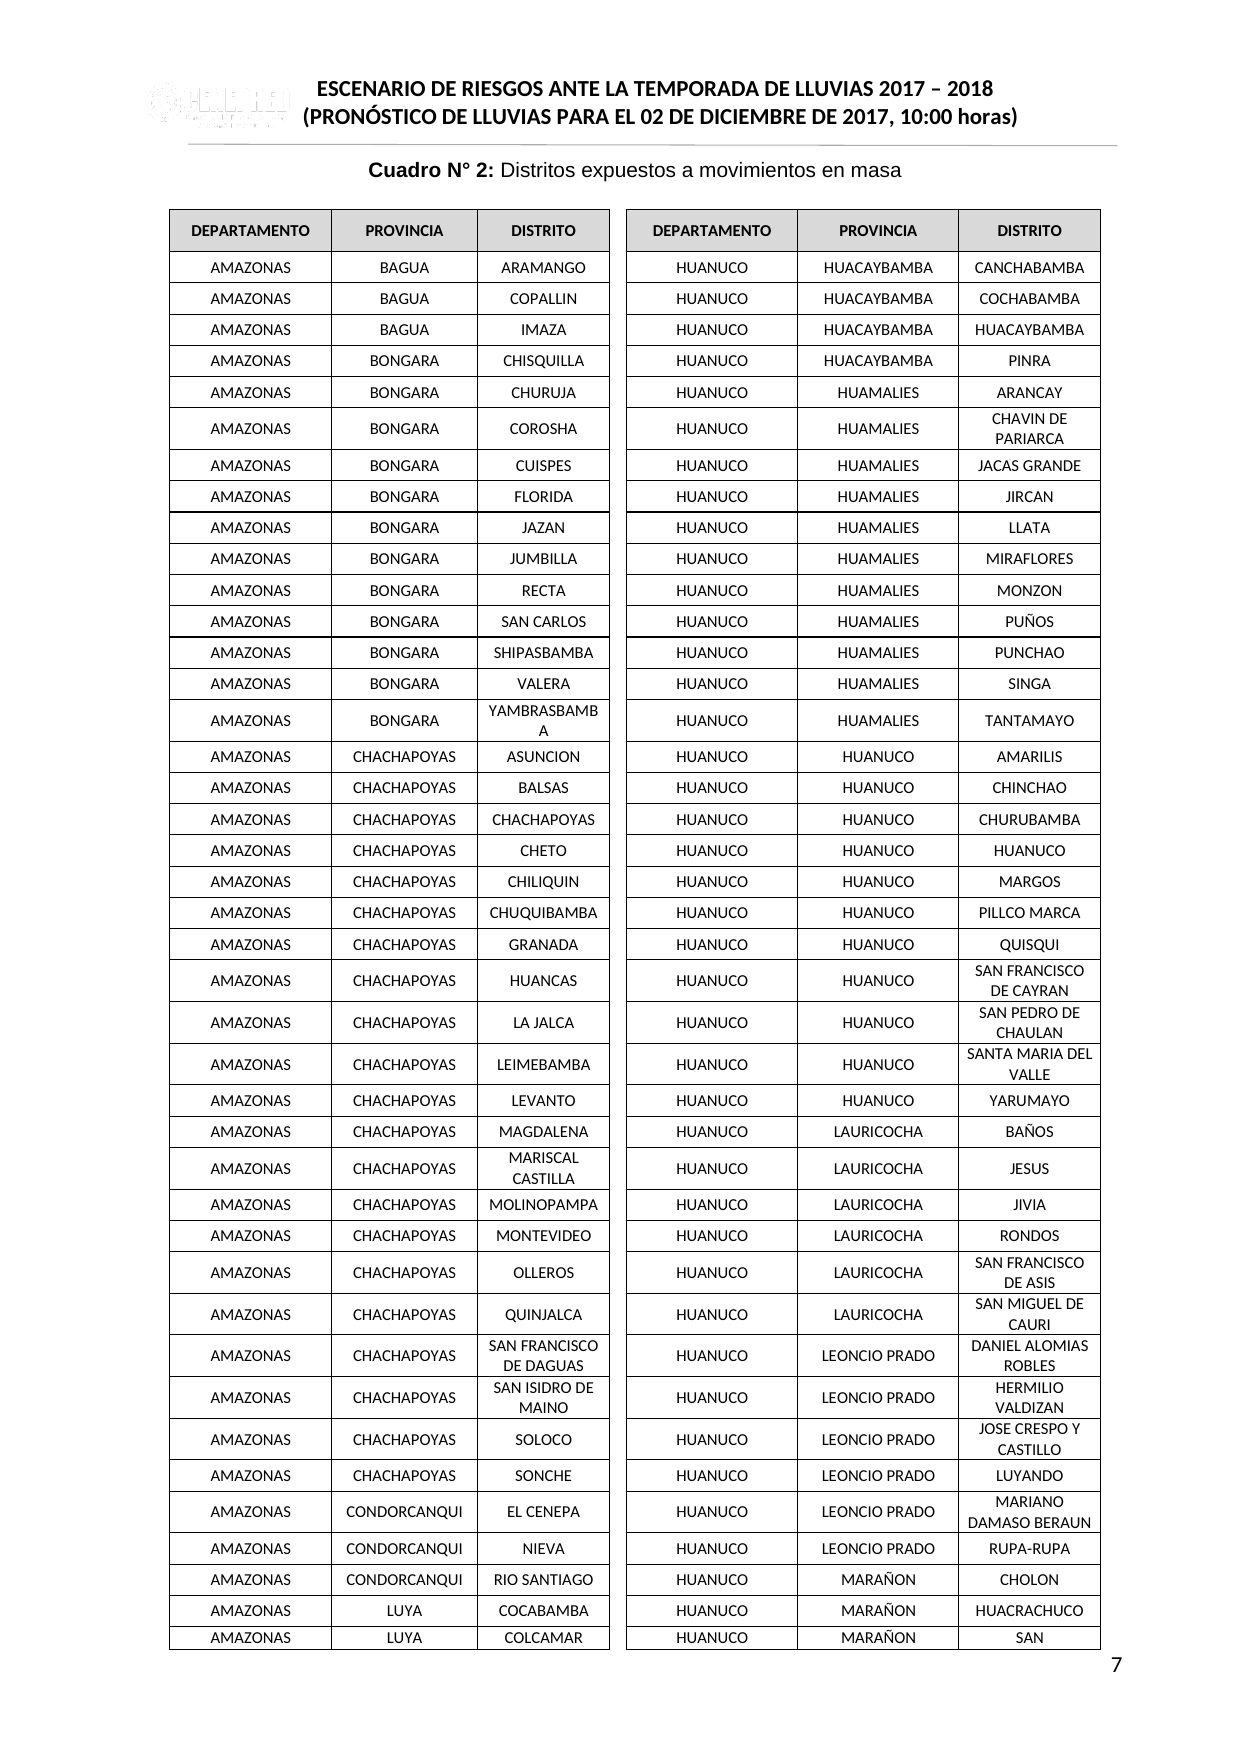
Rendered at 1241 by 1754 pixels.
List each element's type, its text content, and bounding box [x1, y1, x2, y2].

table_cell LEONCIO PRADO [798, 1460, 958, 1491]
table_header PROVINCIA [798, 210, 958, 251]
table_cell AMAZONAS [170, 315, 331, 345]
table_cell HUAMALIES [798, 700, 958, 741]
table_cell HUAMALIES [798, 606, 958, 636]
table_cell HUACRACHUCO [959, 1596, 1100, 1626]
table_cell MONTEVIDEO [478, 1221, 609, 1251]
table_cell RIO SANTIAGO [478, 1565, 609, 1595]
table_cell [610, 668, 626, 699]
table_cell HUANUCO [627, 1460, 797, 1491]
table_cell SAN FRANCISCO DE CAYRAN [959, 960, 1100, 1001]
table_cell AMAZONAS [170, 1596, 331, 1626]
table_cell SAN ISIDRO DE MAINO [478, 1377, 609, 1418]
table_cell LEONCIO PRADO [798, 1492, 958, 1532]
table_cell MARIANO DAMASO BERAUN [959, 1492, 1100, 1532]
table_cell AMAZONAS [170, 450, 331, 480]
table_cell HUANCAS [478, 960, 609, 1001]
table_cell COCHABAMBA [959, 283, 1100, 313]
table_cell CHILIQUIN [478, 867, 609, 897]
table_cell [610, 1251, 626, 1293]
table_cell QUISQUI [959, 929, 1100, 959]
table_cell HUANUCO [627, 1294, 797, 1334]
table_cell HUANUCO [798, 960, 958, 1001]
table_cell HUANUCO [627, 1085, 797, 1116]
table_cell HUANUCO [627, 513, 797, 543]
table_cell HUANUCO [627, 606, 797, 636]
table_cell CHACHAPOYAS [332, 1252, 477, 1293]
table_cell CANCHABAMBA [959, 252, 1100, 282]
table_cell AMAZONAS [170, 1085, 331, 1116]
table_cell HUANUCO [627, 252, 797, 282]
table_cell HUACAYBAMBA [798, 283, 958, 313]
table_cell HUAMALIES [798, 544, 958, 574]
table_cell SOLOCO [478, 1419, 609, 1459]
table_cell AMAZONAS [170, 1221, 331, 1251]
table_cell [610, 866, 626, 897]
table_cell JUMBILLA [478, 544, 609, 574]
table_cell HERMILIO VALDIZAN [959, 1377, 1100, 1418]
table_cell AMAZONAS [170, 252, 331, 282]
table_cell VALERA [478, 669, 609, 699]
table_cell TANTAMAYO [959, 700, 1100, 741]
table_cell [610, 1043, 626, 1084]
table_cell AMAZONAS [170, 1533, 331, 1563]
table_cell BAGUA [332, 252, 477, 282]
table_cell JIRCAN [959, 481, 1100, 511]
table_cell HUANUCO [627, 867, 797, 897]
table_cell CHACHAPOYAS [332, 1377, 477, 1418]
table_cell LUYA [332, 1627, 477, 1649]
table_cell JIVIA [959, 1190, 1100, 1220]
table_cell LAURICOCHA [798, 1221, 958, 1251]
table_cell AMAZONAS [170, 1460, 331, 1491]
table_cell COPALLIN [478, 283, 609, 313]
table_cell HUANUCO [627, 1565, 797, 1595]
table_cell HUANUCO [627, 346, 797, 376]
table_cell HUANUCO [627, 773, 797, 803]
table_cell AMAZONAS [170, 1117, 331, 1147]
table_cell [610, 1595, 626, 1626]
table_cell SHIPASBAMBA [478, 638, 609, 668]
table_cell ARANCAY [959, 377, 1100, 407]
table_cell CHUQUIBAMBA [478, 898, 609, 928]
table_cell AMAZONAS [170, 1565, 331, 1595]
table_cell CHURUJA [478, 377, 609, 407]
table_cell CHURUBAMBA [959, 804, 1100, 834]
table_cell HUANUCO [627, 804, 797, 834]
table_cell [610, 345, 626, 376]
table_cell HUANUCO [627, 1221, 797, 1251]
table_cell HUACAYBAMBA [798, 252, 958, 282]
table_cell AMAZONAS [170, 1252, 331, 1293]
table_header DEPARTAMENTO [170, 210, 331, 251]
table_cell AMAZONAS [170, 867, 331, 897]
table_cell SAN BUENAVENTURA [959, 1627, 1100, 1649]
table_cell HUANUCO [627, 1335, 797, 1376]
table_cell MAGDALENA [478, 1117, 609, 1147]
table_cell CHACHAPOYAS [332, 1221, 477, 1251]
table_cell AMAZONAS [170, 804, 331, 834]
table_cell CHACHAPOYAS [332, 867, 477, 897]
table_cell MARAÑON [798, 1565, 958, 1595]
table_cell MONZON [959, 575, 1100, 605]
table_cell CHACHAPOYAS [332, 898, 477, 928]
table_cell DANIEL ALOMIAS ROBLES [959, 1335, 1100, 1376]
table_cell BONGARA [332, 669, 477, 699]
table_cell HUANUCO [627, 575, 797, 605]
table_cell AMAZONAS [170, 1190, 331, 1220]
table_cell CHAVIN DE PARIARCA [959, 408, 1100, 449]
table_cell SAN MIGUEL DE CAURI [959, 1294, 1100, 1334]
table_cell AMAZONAS [170, 575, 331, 605]
table_cell CHACHAPOYAS [332, 1085, 477, 1116]
table_cell CHACHAPOYAS [332, 804, 477, 834]
table_cell AMAZONAS [170, 742, 331, 772]
table_cell AMAZONAS [170, 481, 331, 511]
table_cell HUANUCO [627, 960, 797, 1001]
table_cell BONGARA [332, 700, 477, 741]
table_cell HUANUCO [798, 1044, 958, 1084]
table_cell COCABAMBA [478, 1596, 609, 1626]
table_cell HUANUCO [627, 315, 797, 345]
table_cell AMAZONAS [170, 638, 331, 668]
table_cell PUÑOS [959, 606, 1100, 636]
table_cell EL CENEPA [478, 1492, 609, 1532]
table_cell BAGUA [332, 315, 477, 345]
table_cell PINRA [959, 346, 1100, 376]
table_cell HUANUCO [798, 1085, 958, 1116]
table_cell [610, 574, 626, 605]
table_cell COROSHA [478, 408, 609, 449]
table_cell BALSAS [478, 773, 609, 803]
table_cell BONGARA [332, 450, 477, 480]
table_cell AMAZONAS [170, 513, 331, 543]
table_cell HUANUCO [798, 773, 958, 803]
table_cell CHINCHAO [959, 773, 1100, 803]
table_cell BONGARA [332, 575, 477, 605]
table_cell SINGA [959, 669, 1100, 699]
table_cell JESUS [959, 1148, 1100, 1188]
table_cell CHACHAPOYAS [332, 835, 477, 866]
table_cell CHACHAPOYAS [332, 1117, 477, 1147]
table_cell AMAZONAS [170, 1419, 331, 1459]
table_cell PUNCHAO [959, 638, 1100, 668]
table_cell [610, 1084, 626, 1116]
table_cell HUANUCO [798, 835, 958, 866]
table_cell CHACHAPOYAS [332, 1002, 477, 1043]
table_cell AMAZONAS [170, 1294, 331, 1334]
table_cell HUANUCO [798, 1002, 958, 1043]
table_cell [610, 699, 626, 741]
table_cell LEVANTO [478, 1085, 609, 1116]
table_cell [610, 834, 626, 866]
table_cell AMAZONAS [170, 960, 331, 1001]
table_cell CHACHAPOYAS [332, 929, 477, 959]
table_cell LAURICOCHA [798, 1117, 958, 1147]
table_cell [610, 1220, 626, 1251]
table_cell AMAZONAS [170, 606, 331, 636]
table_cell HUANUCO [798, 742, 958, 772]
table_cell SAN CARLOS [478, 606, 609, 636]
table_cell LLATA [959, 513, 1100, 543]
table_cell YARUMAYO [959, 1085, 1100, 1116]
table_cell [610, 803, 626, 834]
table_cell HUANUCO [959, 835, 1100, 866]
table_cell HUANUCO [627, 1252, 797, 1293]
table_cell CHOLON [959, 1565, 1100, 1595]
table_cell YAMBRASBAMBA [478, 700, 609, 741]
table_cell IMAZA [478, 315, 609, 345]
table_cell LEONCIO PRADO [798, 1419, 958, 1459]
table_cell HUACAYBAMBA [798, 346, 958, 376]
table_cell [610, 407, 626, 449]
table_cell HUANUCO [627, 1627, 797, 1649]
table_cell HUANUCO [627, 1002, 797, 1043]
table_cell [610, 543, 626, 574]
table_cell HUANUCO [627, 1419, 797, 1459]
table_cell [610, 897, 626, 928]
table_cell AMAZONAS [170, 898, 331, 928]
table_cell MARISCAL CASTILLA [478, 1148, 609, 1188]
table_cell BONGARA [332, 544, 477, 574]
table_cell LAURICOCHA [798, 1190, 958, 1220]
table_cell HUANUCO [798, 804, 958, 834]
table_cell HUANUCO [798, 867, 958, 897]
table_cell [610, 741, 626, 772]
table_cell [610, 959, 626, 1001]
table_cell CHACHAPOYAS [332, 1044, 477, 1084]
table_cell RECTA [478, 575, 609, 605]
table_cell RONDOS [959, 1221, 1100, 1251]
table_cell HUANUCO [627, 1596, 797, 1626]
table_cell LUYA [332, 1596, 477, 1626]
table_cell CHACHAPOYAS [332, 1190, 477, 1220]
table_cell [610, 1147, 626, 1188]
table_cell HUACAYBAMBA [798, 315, 958, 345]
table_cell LUYANDO [959, 1460, 1100, 1491]
table_cell [610, 1491, 626, 1532]
table_cell AMAZONAS [170, 544, 331, 574]
table_cell [610, 1116, 626, 1147]
table_cell HUAMALIES [798, 481, 958, 511]
table_cell SONCHE [478, 1460, 609, 1491]
table_cell [610, 636, 626, 668]
table_cell AMAZONAS [170, 408, 331, 449]
table_cell HUANUCO [627, 450, 797, 480]
table_cell AMAZONAS [170, 1627, 331, 1649]
table_cell HUANUCO [627, 283, 797, 313]
table_cell [610, 928, 626, 959]
table_cell FLORIDA [478, 481, 609, 511]
table_cell MOLINOPAMPA [478, 1190, 609, 1220]
table_cell COLCAMAR [478, 1627, 609, 1649]
table_cell BONGARA [332, 606, 477, 636]
table_cell HUANUCO [627, 1190, 797, 1220]
table_cell AMAZONAS [170, 835, 331, 866]
table_cell [610, 376, 626, 407]
table_cell HUAMALIES [798, 638, 958, 668]
table_cell OLLEROS [478, 1252, 609, 1293]
table_cell CHACHAPOYAS [332, 1294, 477, 1334]
table_cell HUAMALIES [798, 377, 958, 407]
table_cell [610, 1418, 626, 1459]
table_cell [610, 772, 626, 803]
table_header PROVINCIA [332, 210, 477, 251]
table_cell [610, 1001, 626, 1043]
text Cuadro N° 2: Distritos expuestos a movimientos en masa [148, 158, 1122, 182]
table_cell [610, 511, 626, 543]
table_cell MIRAFLORES [959, 544, 1100, 574]
table_cell HUANUCO [798, 898, 958, 928]
table_cell HUANUCO [627, 742, 797, 772]
table_cell HUAMALIES [798, 513, 958, 543]
table_cell HUANUCO [627, 700, 797, 741]
table_cell AMAZONAS [170, 1002, 331, 1043]
table_cell AMAZONAS [170, 700, 331, 741]
table_cell BONGARA [332, 481, 477, 511]
table_cell AMAZONAS [170, 346, 331, 376]
table_cell CHACHAPOYAS [332, 1335, 477, 1376]
table_cell ASUNCION [478, 742, 609, 772]
table_cell HUANUCO [627, 544, 797, 574]
table_cell HUAMALIES [798, 450, 958, 480]
table_cell MARAÑON [798, 1596, 958, 1626]
table_cell CONDORCANQUI [332, 1533, 477, 1563]
table_cell AMAZONAS [170, 283, 331, 313]
table_cell [610, 449, 626, 480]
table_cell CHISQUILLA [478, 346, 609, 376]
table_cell JOSE CRESPO Y CASTILLO [959, 1419, 1100, 1459]
table_cell [610, 1334, 626, 1376]
table_cell SANTA MARIA DEL VALLE [959, 1044, 1100, 1084]
table_cell [610, 282, 626, 313]
table_cell [610, 251, 626, 282]
table_cell GRANADA [478, 929, 609, 959]
table_cell HUACAYBAMBA [959, 315, 1100, 345]
picture [147, 81, 290, 129]
table_cell AMAZONAS [170, 1377, 331, 1418]
table_cell MARAÑON [798, 1627, 958, 1649]
table_cell CHACHAPOYAS [332, 960, 477, 1001]
table_cell CHACHAPOYAS [332, 742, 477, 772]
table_cell AMARILIS [959, 742, 1100, 772]
table_cell AMAZONAS [170, 377, 331, 407]
table_cell LEIMEBAMBA [478, 1044, 609, 1084]
table_cell HUANUCO [798, 929, 958, 959]
table_cell [610, 1626, 626, 1649]
table_cell BAGUA [332, 283, 477, 313]
table_cell AMAZONAS [170, 669, 331, 699]
table_cell BONGARA [332, 638, 477, 668]
table_cell SAN PEDRO DE CHAULAN [959, 1002, 1100, 1043]
table_cell AMAZONAS [170, 1492, 331, 1532]
table_cell SAN FRANCISCO DE ASIS [959, 1252, 1100, 1293]
table_cell CHETO [478, 835, 609, 866]
table_cell AMAZONAS [170, 773, 331, 803]
table_cell LAURICOCHA [798, 1148, 958, 1188]
table_cell HUANUCO [627, 1044, 797, 1084]
table_cell HUAMALIES [798, 408, 958, 449]
table_cell HUANUCO [627, 638, 797, 668]
table_cell HUANUCO [627, 835, 797, 866]
table_cell AMAZONAS [170, 1044, 331, 1084]
table_cell LEONCIO PRADO [798, 1377, 958, 1418]
table_cell LAURICOCHA [798, 1294, 958, 1334]
table_cell HUANUCO [627, 929, 797, 959]
table_cell [610, 1293, 626, 1334]
table_cell CHACHAPOYAS [332, 773, 477, 803]
table_cell BONGARA [332, 408, 477, 449]
table_cell AMAZONAS [170, 1335, 331, 1376]
table_header DISTRITO [959, 210, 1100, 251]
table_cell [610, 1189, 626, 1220]
table_cell LEONCIO PRADO [798, 1335, 958, 1376]
table_cell HUAMALIES [798, 575, 958, 605]
table_cell [610, 605, 626, 636]
table_cell [610, 1532, 626, 1563]
table_cell JAZAN [478, 513, 609, 543]
table_cell CONDORCANQUI [332, 1492, 477, 1532]
table_cell PILLCO MARCA [959, 898, 1100, 928]
table_header DISTRITO [478, 210, 609, 251]
table_cell [610, 314, 626, 345]
table_cell HUANUCO [627, 1533, 797, 1563]
table_cell [610, 1459, 626, 1491]
table_cell NIEVA [478, 1533, 609, 1563]
table_cell LAURICOCHA [798, 1252, 958, 1293]
table_cell HUANUCO [627, 898, 797, 928]
table_cell BAÑOS [959, 1117, 1100, 1147]
table_cell HUANUCO [627, 1492, 797, 1532]
table_cell HUANUCO [627, 377, 797, 407]
table_cell CHACHAPOYAS [332, 1148, 477, 1188]
table_cell HUANUCO [627, 408, 797, 449]
table_cell AMAZONAS [170, 1148, 331, 1188]
table_cell [610, 480, 626, 511]
table_cell HUAMALIES [798, 669, 958, 699]
table_cell CHACHAPOYAS [332, 1460, 477, 1491]
table_cell HUANUCO [627, 481, 797, 511]
table_cell HUANUCO [627, 1117, 797, 1147]
table_header [610, 209, 626, 251]
table_cell CUISPES [478, 450, 609, 480]
table_cell HUANUCO [627, 1148, 797, 1188]
table_cell SAN FRANCISCO DE DAGUAS [478, 1335, 609, 1376]
table_cell CHACHAPOYAS [478, 804, 609, 834]
table_cell HUANUCO [627, 1377, 797, 1418]
table_cell JACAS GRANDE [959, 450, 1100, 480]
table_cell BONGARA [332, 513, 477, 543]
table_header DEPARTAMENTO [627, 210, 797, 251]
table_cell MARGOS [959, 867, 1100, 897]
table_cell ARAMANGO [478, 252, 609, 282]
table_cell LEONCIO PRADO [798, 1533, 958, 1563]
table_cell BONGARA [332, 377, 477, 407]
table_cell [610, 1376, 626, 1418]
table_cell CONDORCANQUI [332, 1565, 477, 1595]
table_cell [610, 1564, 626, 1595]
table_cell BONGARA [332, 346, 477, 376]
table_cell LA JALCA [478, 1002, 609, 1043]
table_cell HUANUCO [627, 669, 797, 699]
table_cell AMAZONAS [170, 929, 331, 959]
table_cell CHACHAPOYAS [332, 1419, 477, 1459]
table_cell QUINJALCA [478, 1294, 609, 1334]
table_cell RUPA-RUPA [959, 1533, 1100, 1563]
